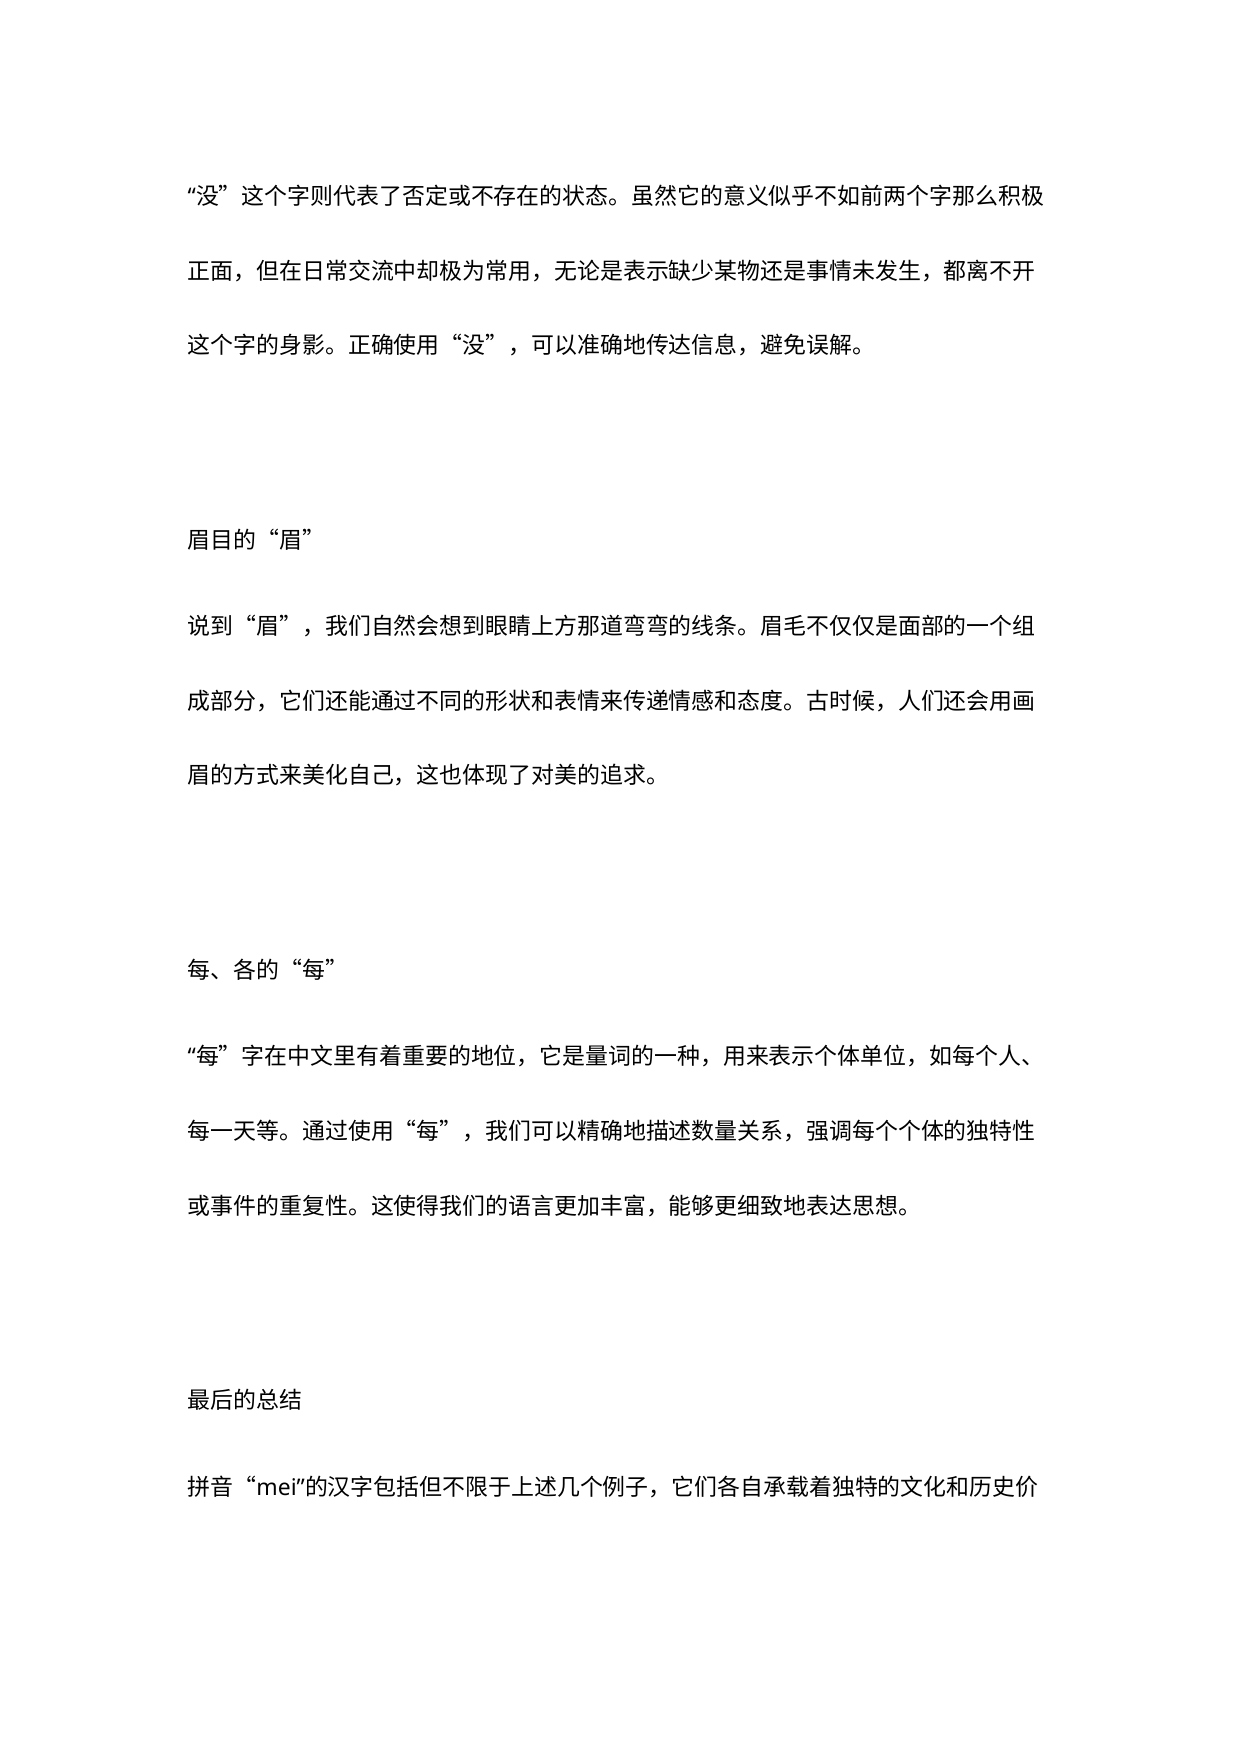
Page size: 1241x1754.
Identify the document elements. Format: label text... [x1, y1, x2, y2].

text “没”这个字则代表了否定或不存在的状态。虽然它的意义似乎不如前两个字那么积极正面，但在日常交流中却极为常用，无论是表示缺少某物还是事情未发生，都离不开这个字的身影。正确使用“没”，可以准确地传达信息，避免误解。 [187, 162, 1053, 376]
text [187, 1453, 1053, 1518]
text “每”字在中文里有着重要的地位，它是量词的一种，用来表示个体单位，如每个人、每一天等。通过使用“每”，我们可以精确地描述数量关系，强调每个个体的独特性或事件的重复性。这使得我们的语言更加丰富，能够更细致地表达思想。 [187, 1022, 1053, 1237]
text 最后的总结 [187, 1366, 1053, 1431]
text 说到“眉”，我们自然会想到眼睛上方那道弯弯的线条。眉毛不仅仅是面部的一个组成部分，它们还能通过不同的形状和表情来传递情感和态度。古时候，人们还会用画眉的方式来美化自己，这也体现了对美的追求。 [187, 592, 1053, 807]
text 眉目的“眉” [187, 506, 1053, 571]
text 每、各的“每” [187, 936, 1053, 1001]
